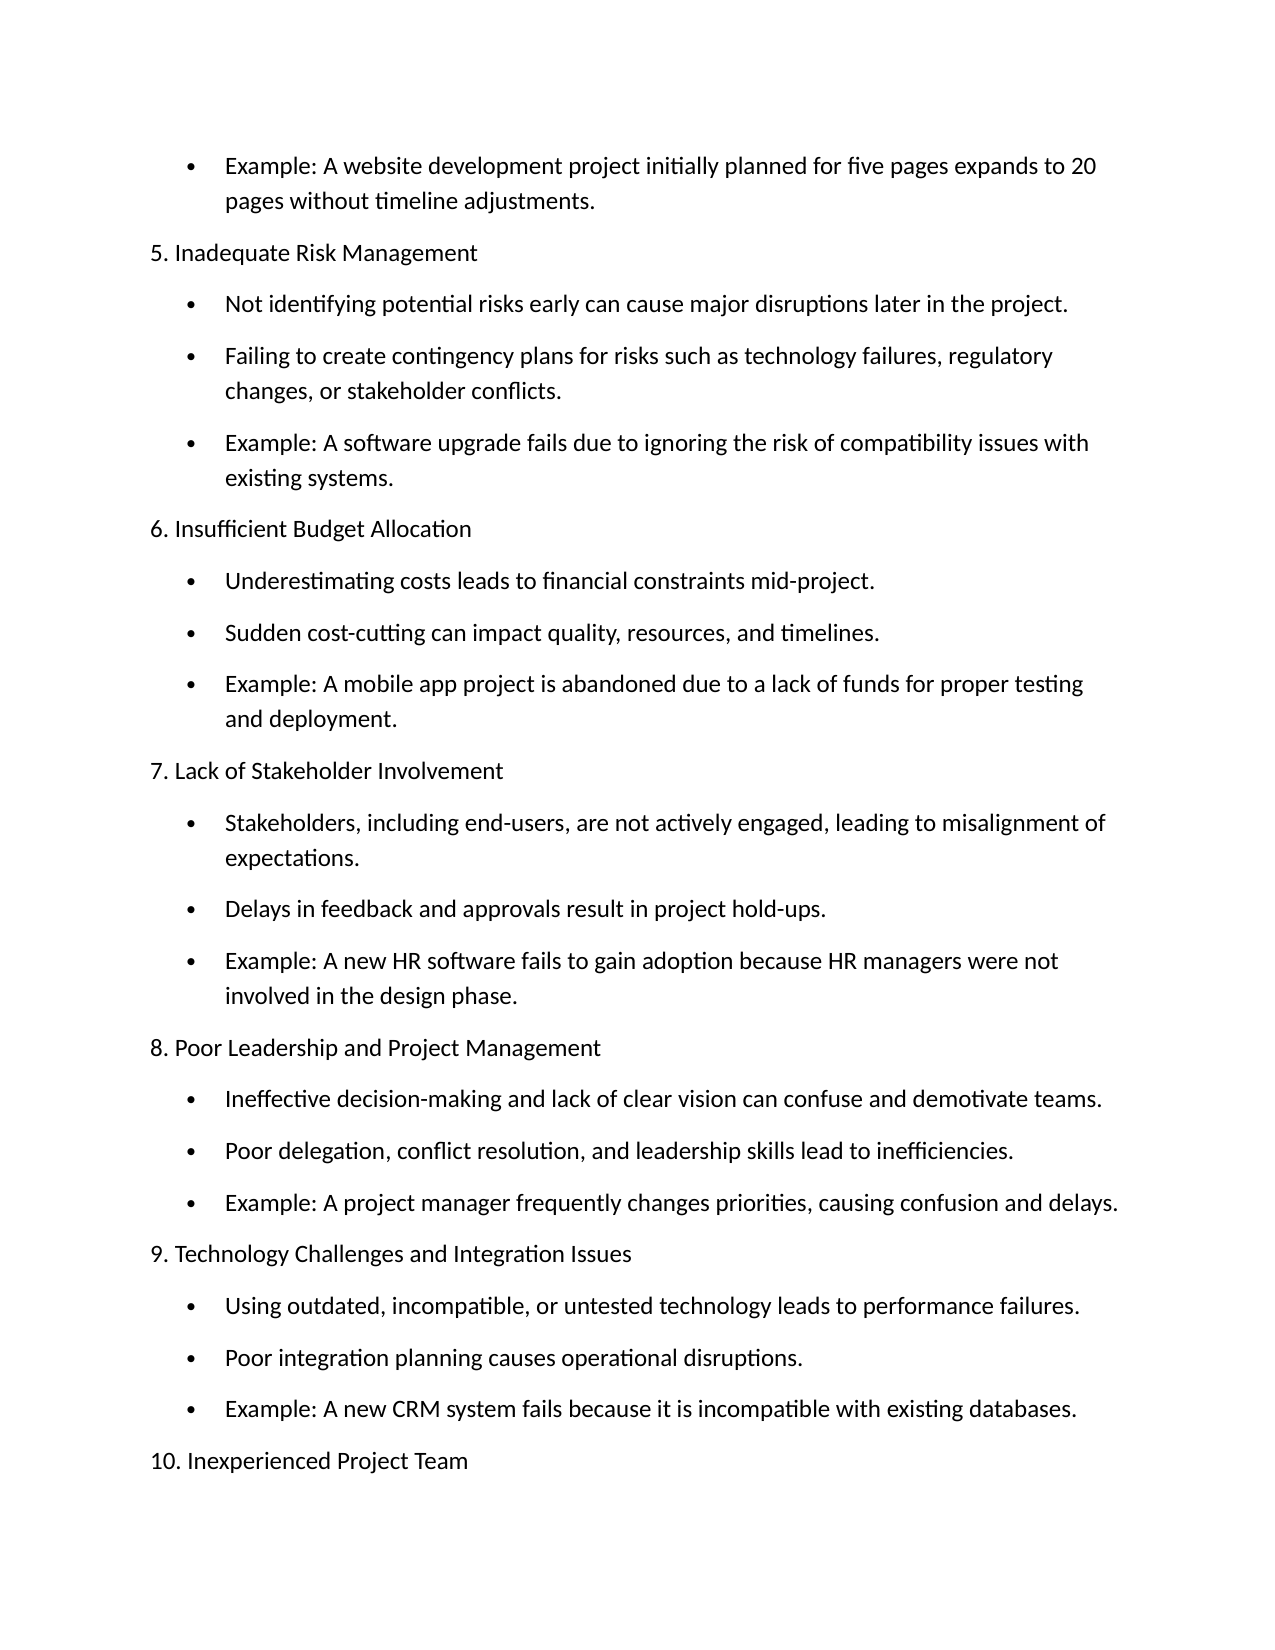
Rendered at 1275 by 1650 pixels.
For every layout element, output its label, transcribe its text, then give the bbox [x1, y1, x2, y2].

list Example: A new CRM system fails because it is incompatible with existing databases. [187, 1393, 1125, 1424]
list Example: A website development project initially planned for five pages expands to 20 pages without timeline adjustments. [187, 150, 1125, 216]
text 6. Insufficient Budget Allocation [150, 513, 1125, 544]
list Example: A project manager frequently changes priorities, causing confusion and delays. [187, 1187, 1125, 1217]
list Using outdated, incompatible, or untested technology leads to performance failures. [187, 1290, 1125, 1321]
list Example: A software upgrade fails due to ignoring the risk of compatibility issues with existing systems. [187, 427, 1125, 492]
list Not identifying potential risks early can cause major disruptions later in the project. [187, 288, 1125, 319]
list Sudden cost-cutting can impact quality, resources, and timelines. [187, 617, 1125, 647]
list Example: A new HR software fails to gain adoption because HR managers were not involved in the design phase. [187, 945, 1125, 1011]
text 5. Inadequate Risk Management [150, 237, 1125, 267]
list Example: A mobile app project is abandoned due to a lack of funds for proper testing and deployment. [187, 668, 1125, 734]
text 10. Inexperienced Project Team [150, 1445, 1125, 1476]
text 9. Technology Challenges and Integration Issues [150, 1238, 1125, 1269]
list Poor integration planning causes operational disruptions. [187, 1342, 1125, 1372]
list Ineffective decision-making and lack of clear vision can confuse and demotivate teams. [187, 1083, 1125, 1114]
list Poor delegation, conflict resolution, and leadership skills lead to inefficiencies. [187, 1135, 1125, 1166]
list Delays in feedback and approvals result in project hold-ups. [187, 893, 1125, 924]
text 8. Poor Leadership and Project Management [150, 1032, 1125, 1062]
list Underestimating costs leads to financial constraints mid-project. [187, 565, 1125, 596]
list Stakeholders, including end-users, are not actively engaged, leading to misalignment of expectations. [187, 807, 1125, 872]
list Failing to create contingency plans for risks such as technology failures, regulatory changes, or stakeholder conflicts. [187, 340, 1125, 406]
text 7. Lack of Stakeholder Involvement [150, 755, 1125, 786]
